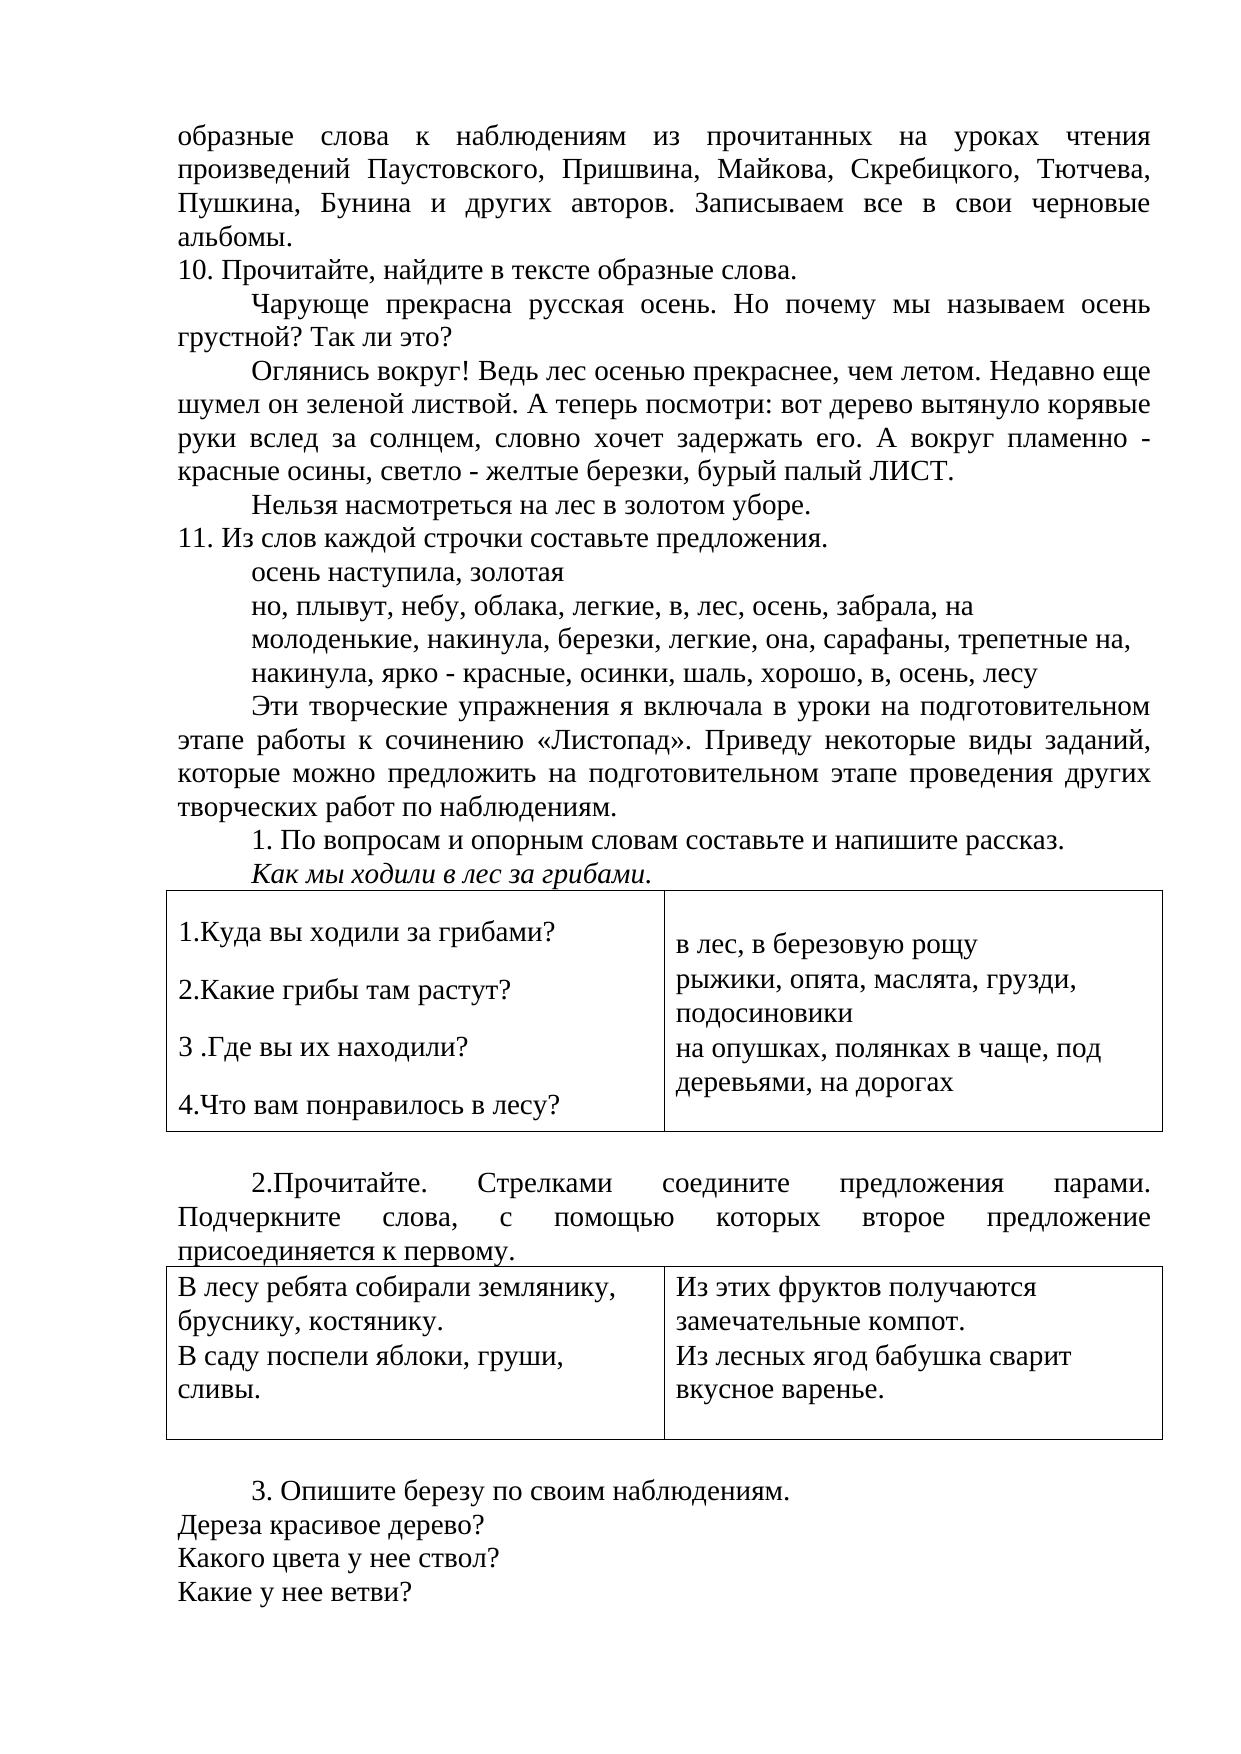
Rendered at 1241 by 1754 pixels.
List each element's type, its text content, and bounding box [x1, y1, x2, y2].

text Эти творческие упражнения я включала в уроки на подготовительном этапе работы к сочинению «Листопад». Приведу некоторые виды заданий, которые можно предложить на подготовительном этапе проведения других творческих работ по наблюдениям. [177, 688, 1152, 822]
text Чарующе прекрасна русская осень. Но почему мы называем осень грустной? Так ли это? [177, 286, 1152, 353]
text Нельзя насмотреться на лес в золотом уборе. [177, 487, 1152, 521]
table_header 1.Куда вы ходили за грибами? 2.Какие грибы там растут? 3 .Где вы их находили? 4.Что вам понравилось в лесу? [167, 891, 664, 1131]
text молоденькие, накинула, березки, легкие, она, сарафаны, трепетные на, [177, 621, 1152, 655]
text 2.Прочитайте. Стрелками соедините предложения парами. Подчеркните слова, с помощью которых второе предложение присоединяется к первому. [177, 1166, 1152, 1266]
text Оглянись вокруг! Ведь лес осенью прекраснее, чем летом. Недавно еще шумел он зеленой листвой. А теперь посмотри: вот дерево вытянуло корявые руки вслед за солнцем, словно хочет задержать его. А вокруг пламенно - красные осины, светло - желтые березки, бурый палый ЛИСТ. [177, 353, 1152, 487]
table_header в лес, в березовую рощу рыжики, опята, маслята, грузди, подосиновики на опушках, полянках в чаще, под деревьями, на дорогах [665, 891, 1162, 1131]
text Какие у нее ветви? [177, 1574, 1152, 1607]
text накинула, ярко - красные, осинки, шаль, хорошо, в, осень, лесу [177, 655, 1152, 688]
table_header В лесу ребята собирали землянику, бруснику, костянику. В саду поспели яблоки, груши, сливы. [167, 1267, 664, 1439]
text 10. Прочитайте, найдите в тексте образные слова. [177, 252, 1152, 286]
text но, плывут, небу, облака, легкие, в, лес, осень, забрала, на [177, 588, 1152, 621]
text Какого цвета у нее ствол? [177, 1540, 1152, 1574]
text 11. Из слов каждой строчки составьте предложения. [177, 521, 1152, 554]
text Как мы ходили в лес за грибами. [177, 856, 1152, 889]
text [177, 118, 1152, 252]
text осень наступила, золотая [177, 554, 1152, 588]
text 3. Опишите березу по своим наблюдениям. [177, 1473, 1152, 1507]
table_header Из этих фруктов получаются замечательные компот. Из лесных ягод бабушка сварит вкусное варенье. [665, 1267, 1162, 1439]
text 1. По вопросам и опорным словам составьте и напишите рассказ. [177, 822, 1152, 856]
text Дереза красивое дерево? [177, 1507, 1152, 1540]
